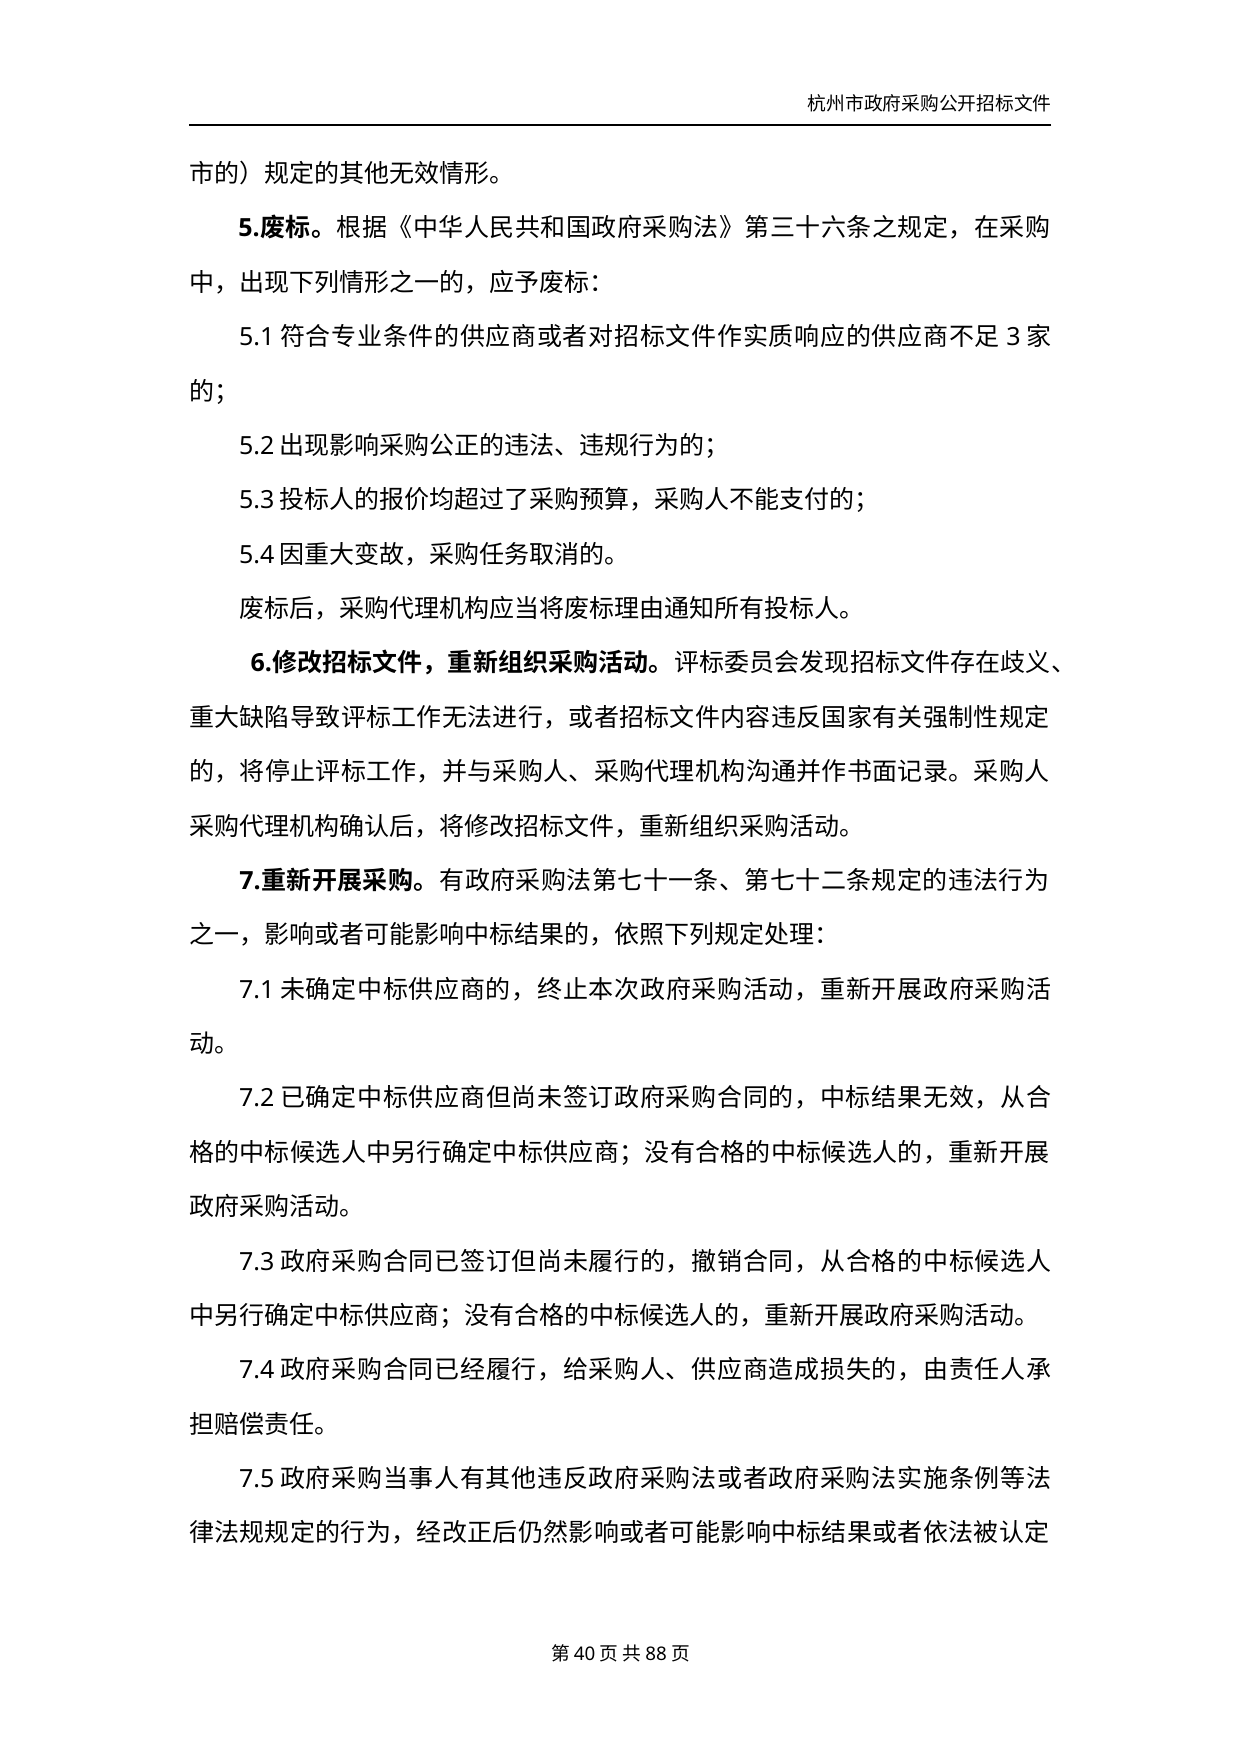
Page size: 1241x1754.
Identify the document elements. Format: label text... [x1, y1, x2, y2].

text 5.4因重大变故，采购任务取消的。 [189, 534, 1051, 570]
text 5.1符合专业条件的供应商或者对招标文件作实质响应的供应商不足3家的； [189, 317, 1051, 407]
text 7.重新开展采购。有政府采购法第七十一条、第七十二条规定的违法行为之一，影响或者可能影响中标结果的，依照下列规定处理： [189, 860, 1051, 951]
text 5.废标。根据《中华人民共和国政府采购法》第三十六条之规定，在采购中，出现下列情形之一的，应予废标： [189, 208, 1051, 298]
text 废标后，采购代理机构应当将废标理由通知所有投标人。 [189, 588, 1051, 625]
text 6.修改招标文件，重新组织采购活动。评标委员会发现招标文件存在歧义、重大缺陷导致评标工作无法进行，或者招标文件内容违反国家有关强制性规定的，将停止评标工作，并与采购人、采购代理机构沟通并作书面记录。采购人、采购代理机构确认后，将修改招标文件，重新组织采购活动。 [189, 643, 1051, 842]
text 7.1未确定中标供应商的，终止本次政府采购活动，重新开展政府采购活动。 [189, 969, 1051, 1060]
text 5.3投标人的报价均超过了采购预算，采购人不能支付的； [189, 480, 1051, 516]
text 5.2出现影响采购公正的违法、违规行为的； [189, 425, 1051, 462]
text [189, 1458, 1051, 1549]
text 7.2已确定中标供应商但尚未签订政府采购合同的，中标结果无效，从合格的中标候选人中另行确定中标供应商；没有合格的中标候选人的，重新开展政府采购活动。 [189, 1078, 1051, 1223]
text 7.4政府采购合同已经履行，给采购人、供应商造成损失的，由责任人承担赔偿责任。 [189, 1350, 1051, 1440]
text 7.3政府采购合同已签订但尚未履行的，撤销合同，从合格的中标候选人中另行确定中标供应商；没有合格的中标候选人的，重新开展政府采购活动。 [189, 1241, 1051, 1332]
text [189, 153, 1051, 190]
